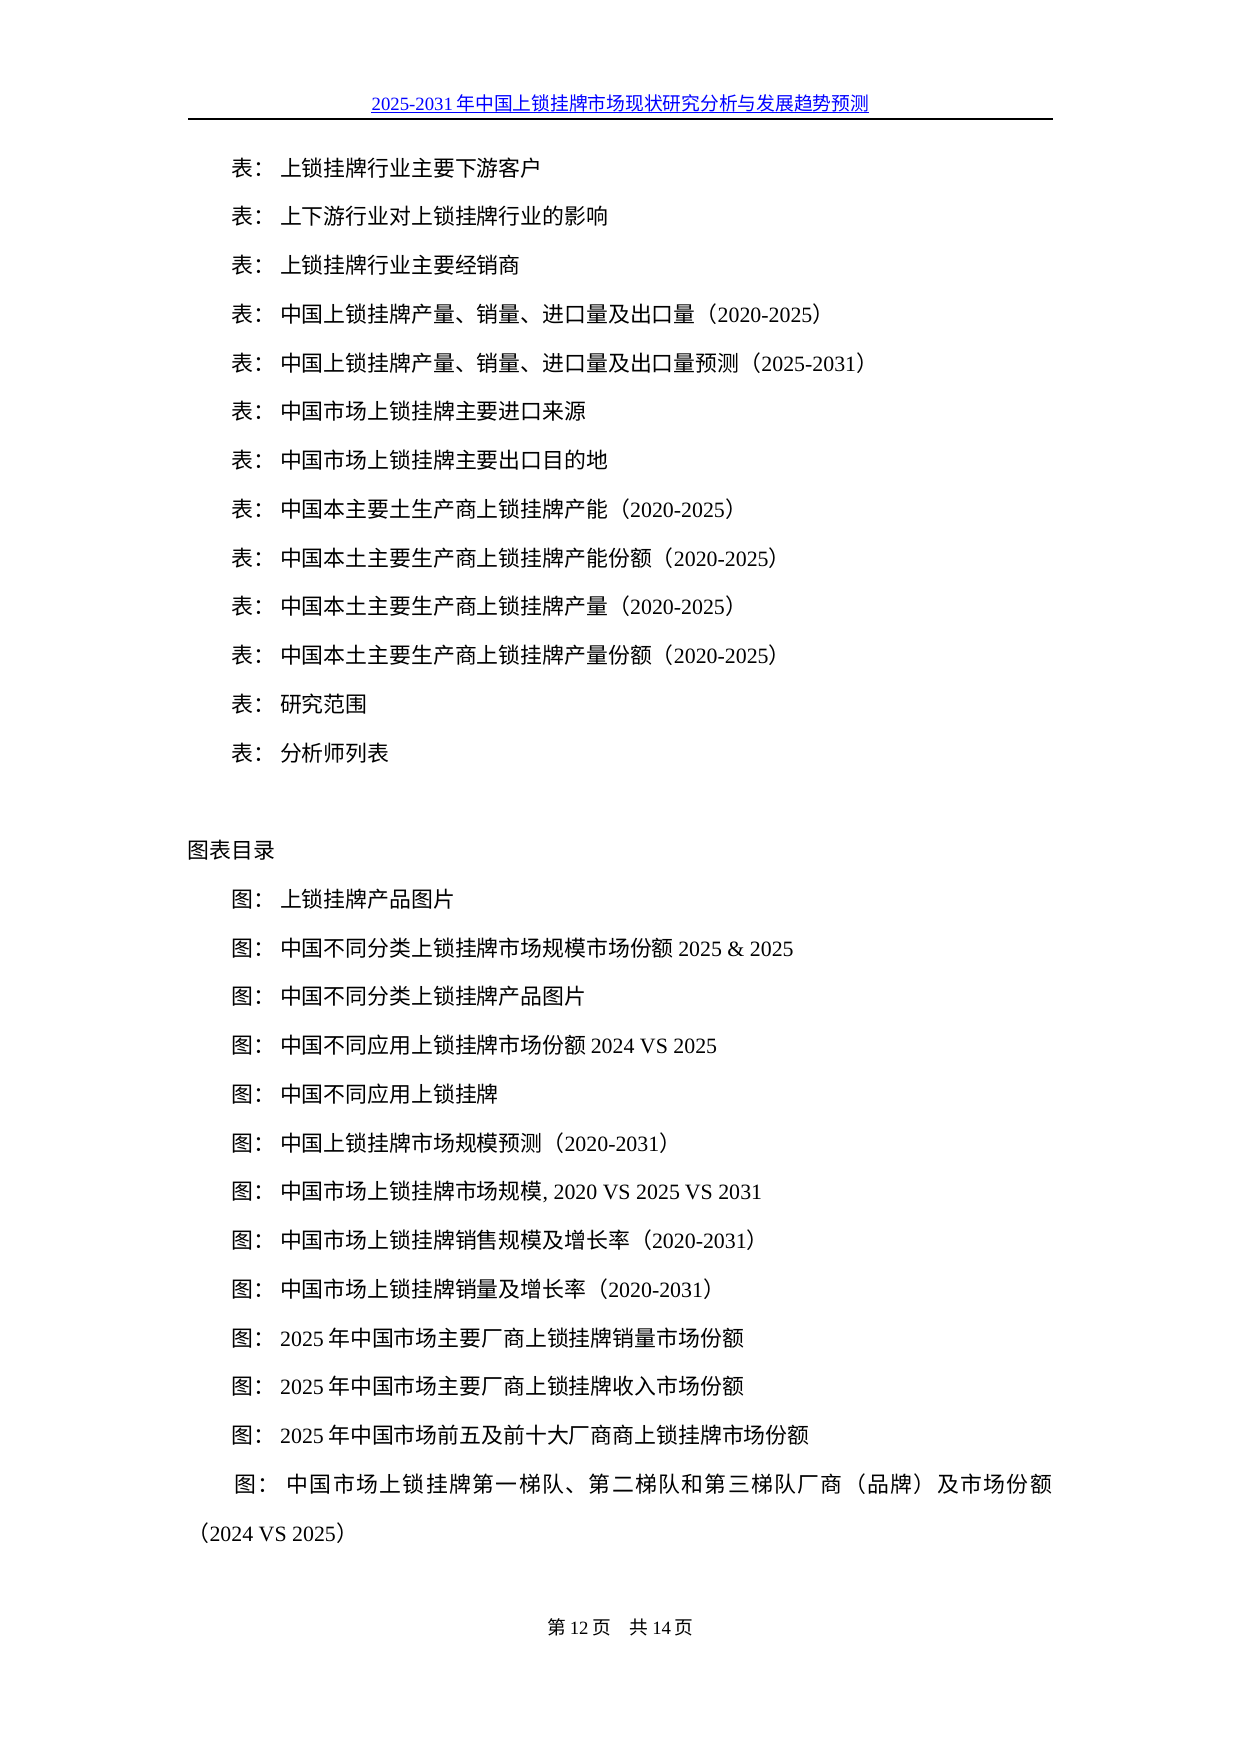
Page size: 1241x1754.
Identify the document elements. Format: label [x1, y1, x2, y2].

text [187, 150, 1053, 1548]
